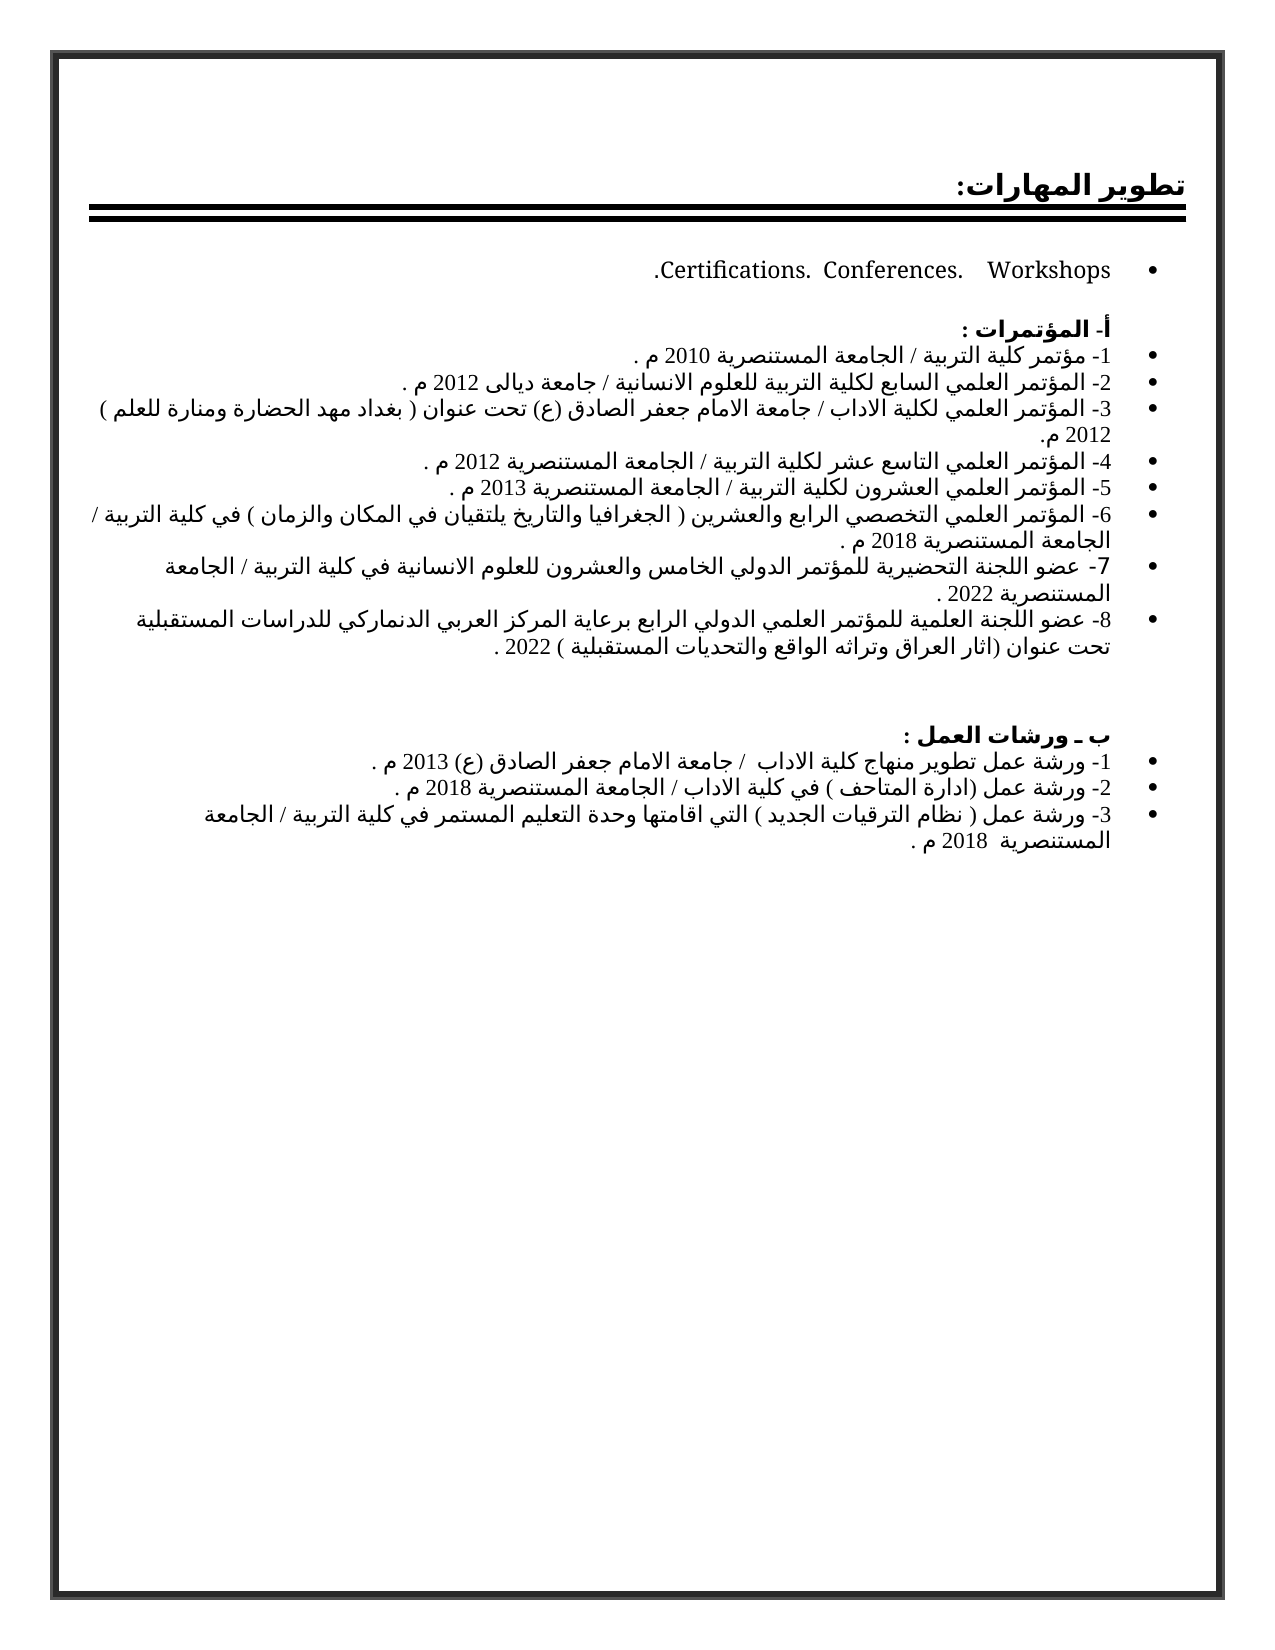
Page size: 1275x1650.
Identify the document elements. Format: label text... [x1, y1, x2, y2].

list Certifications. Conferences. Workshops. [89, 254, 1149, 285]
list 1- مؤتمر كلية التربية / الجامعة المستنصرية 2010 م . [89, 342, 1149, 369]
list 5- المؤتمر العلمي العشرون لكلية التربية / الجامعة المستنصرية 2013 م . [89, 474, 1149, 501]
list 3- ورشة عمل ( نظام الترقيات الجديد ) التي اقامتها وحدة التعليم المستمر في كلية التربية / الجامعة المستنصرية 2018 م . [89, 801, 1149, 853]
list ب ـ ورشات العمل : [89, 722, 1111, 748]
list 2- ورشة عمل (ادارة المتاحف ) في كلية الاداب / الجامعة المستنصرية 2018 م . [89, 774, 1149, 801]
list 3- المؤتمر العلمي لكلية الاداب / جامعة الامام جعفر الصادق (ع) تحت عنوان ( بغداد مهد الحضارة ومنارة للعلم ) 2012 م. [89, 395, 1149, 448]
list 1- ورشة عمل تطوير منهاج كلية الاداب / جامعة الامام جعفر الصادق (ع) 2013 م . [89, 748, 1149, 774]
list 8- عضو اللجنة العلمية للمؤتمر العلمي الدولي الرابع برعاية المركز العربي الدنماركي للدراسات المستقبلية تحت عنوان (اثار العراق وتراثه الواقع والتحديات المستقبلية ) 2022 . [89, 606, 1149, 659]
list أ- المؤتمرات : [89, 316, 1111, 342]
text تطوير المهارات: [89, 168, 1186, 204]
list 7- عضو اللجنة التحضيرية للمؤتمر الدولي الخامس والعشرون للعلوم الانسانية في كلية التربية / الجامعة المستنصرية 2022 . [89, 553, 1149, 606]
list 6- المؤتمر العلمي التخصصي الرابع والعشرين ( الجغرافيا والتاريخ يلتقيان في المكان والزمان ) في كلية التربية / الجامعة المستنصرية 2018 م . [89, 501, 1149, 553]
list 2- المؤتمر العلمي السابع لكلية التربية للعلوم الانسانية / جامعة ديالى 2012 م . [89, 369, 1149, 395]
list 4- المؤتمر العلمي التاسع عشر لكلية التربية / الجامعة المستنصرية 2012 م . [89, 448, 1149, 474]
